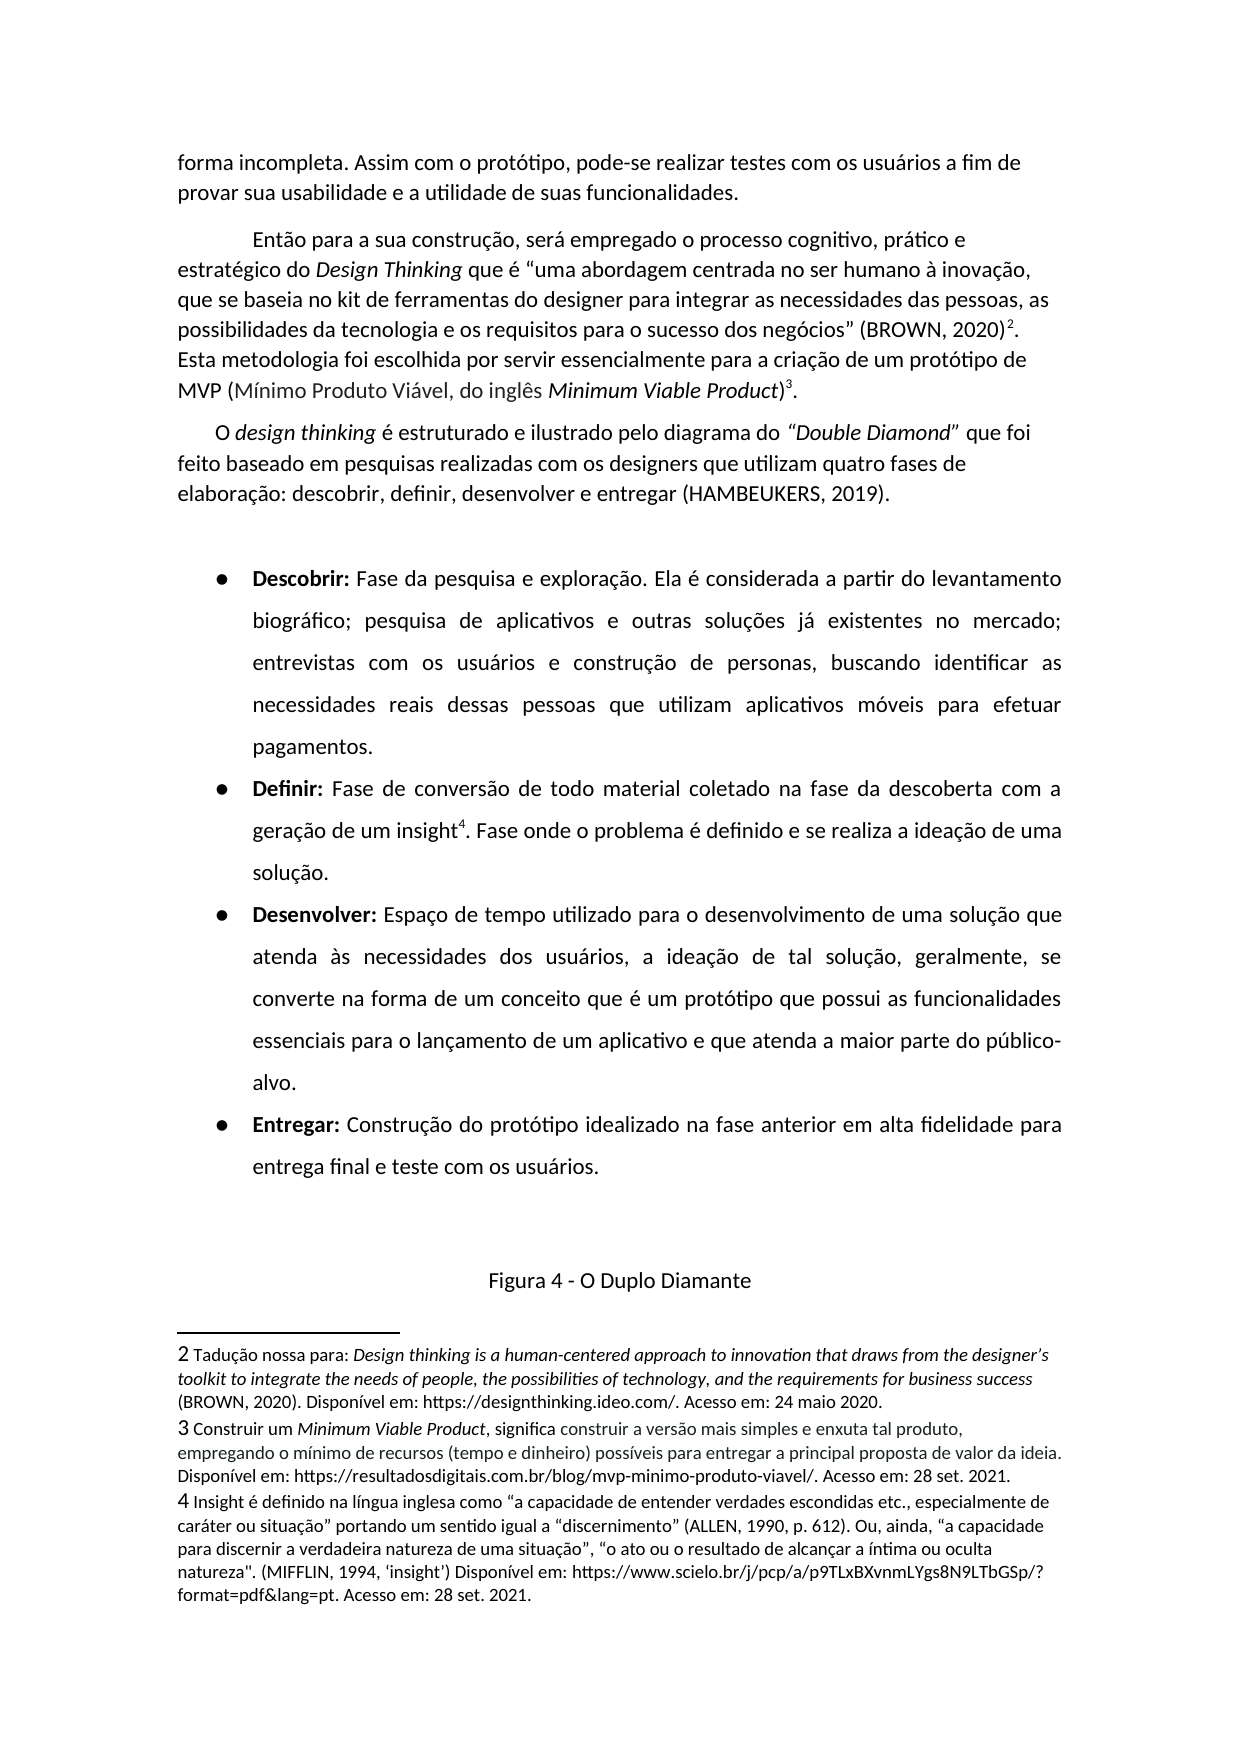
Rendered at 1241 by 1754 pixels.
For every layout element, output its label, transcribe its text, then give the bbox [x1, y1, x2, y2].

text Figura 4 - O Duplo Diamante [177, 1266, 1063, 1294]
text O design thinking é estruturado e ilustrado pelo diagrama do “Double Diamond” que foi feito baseado em pesquisas realizadas com os designers que utilizam quatro fases de elaboração: descobrir, definir, desenvolver e entregar (HAMBEUKERS, 2019). [177, 418, 1063, 507]
list Definir: Fase de conversão de todo material coletado na fase da descoberta com a geração de um insight. Fase onde o problema é definido e se realiza a ideação de uma solução. [215, 774, 1063, 886]
list Desenvolver: Espaço de tempo utilizado para o desenvolvimento de uma solução que atenda às necessidades dos usuários, a ideação de tal solução, geralmente, se converte na forma de um conceito que é um protótipo que possui as funcionalidades essenciais para o lançamento de um aplicativo e que atenda a maior parte do público-alvo. [215, 900, 1063, 1096]
text Então para a sua construção, será empregado o processo cognitivo, prático e estratégico do Design Thinking que é “uma abordagem centrada no ser humano à inovação, que se baseia no kit de ferramentas do designer para integrar as necessidades das pessoas, as possibilidades da tecnologia e os requisitos para o sucesso dos negócios” (BROWN, 2020). Esta metodologia foi escolhida por servir essencialmente para a criação de um protótipo de MVP (Mínimo Produto Viável, do inglês Minimum Viable Product). [177, 225, 1063, 404]
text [177, 148, 1063, 206]
list Descobrir: Fase da pesquisa e exploração. Ela é considerada a partir do levantamento biográfico; pesquisa de aplicativos e outras soluções já existentes no mercado; entrevistas com os usuários e construção de personas, buscando identificar as necessidades reais dessas pessoas que utilizam aplicativos móveis para efetuar pagamentos. [215, 564, 1063, 760]
list Entregar: Construção do protótipo idealizado na fase anterior em alta fidelidade para entrega final e teste com os usuários. [215, 1110, 1063, 1180]
